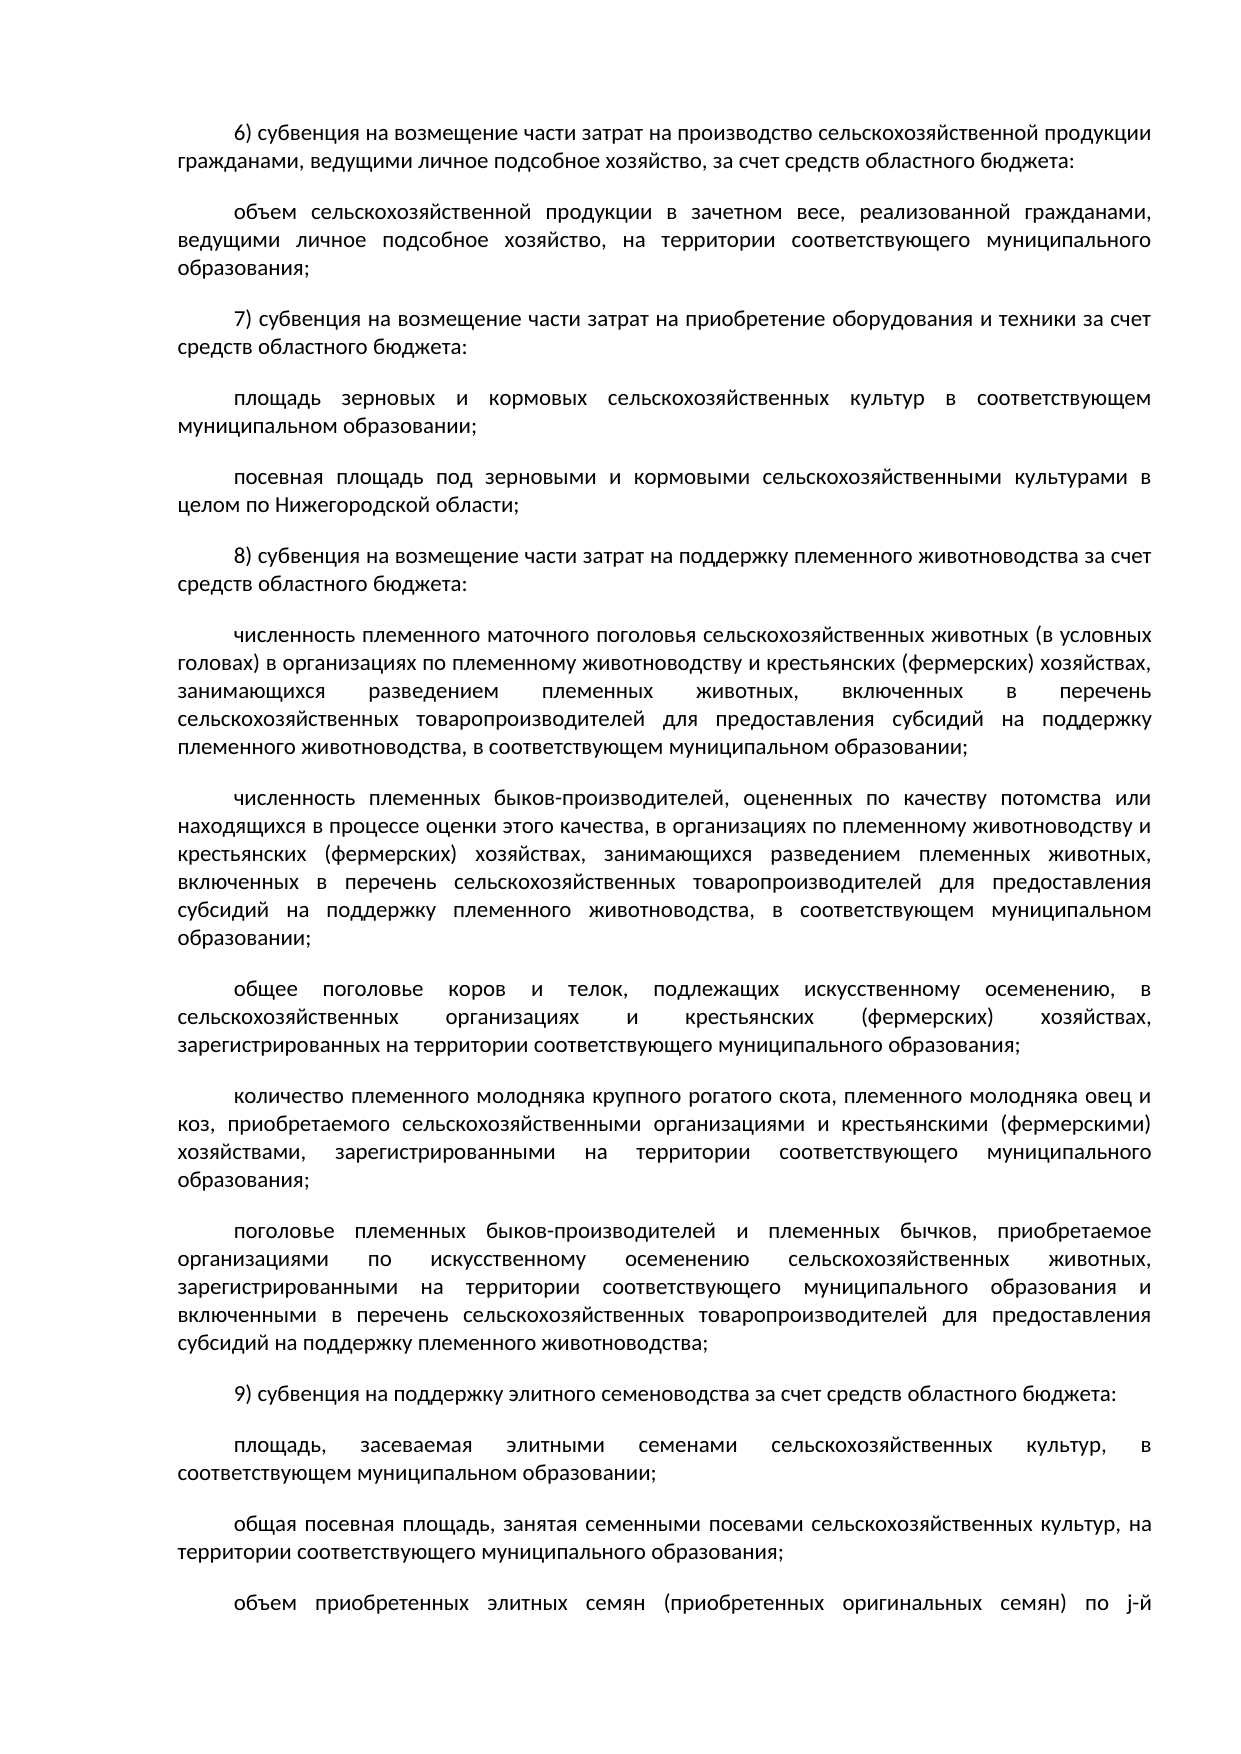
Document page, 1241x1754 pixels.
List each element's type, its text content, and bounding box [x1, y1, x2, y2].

text поголовье племенных быков-производителей и племенных бычков, приобретаемое организациями по искусственному осеменению сельскохозяйственных животных, зарегистрированными на территории соответствующего муниципального образования и включенными в перечень сельскохозяйственных товаропроизводителей для предоставления субсидий на поддержку племенного животноводства; [177, 1216, 1152, 1356]
text численность племенного маточного поголовья сельскохозяйственных животных (в условных головах) в организациях по племенному животноводству и крестьянских (фермерских) хозяйствах, занимающихся разведением племенных животных, включенных в перечень сельскохозяйственных товаропроизводителей для предоставления субсидий на поддержку племенного животноводства, в соответствующем муниципальном образовании; [177, 620, 1152, 760]
text численность племенных быков-производителей, оцененных по качеству потомства или находящихся в процессе оценки этого качества, в организациях по племенному животноводству и крестьянских (фермерских) хозяйствах, занимающихся разведением племенных животных, включенных в перечень сельскохозяйственных товаропроизводителей для предоставления субсидий на поддержку племенного животноводства, в соответствующем муниципальном образовании; [177, 783, 1152, 951]
text площадь зерновых и кормовых сельскохозяйственных культур в соответствующем муниципальном образовании; [177, 383, 1152, 439]
text площадь, засеваемая элитными семенами сельскохозяйственных культур, в соответствующем муниципальном образовании; [177, 1430, 1152, 1486]
text общее поголовье коров и телок, подлежащих искусственному осеменению, в сельскохозяйственных организациях и крестьянских (фермерских) хозяйствах, зарегистрированных на территории соответствующего муниципального образования; [177, 974, 1152, 1058]
text общая посевная площадь, занятая семенными посевами сельскохозяйственных культур, на территории соответствующего муниципального образования; [177, 1509, 1152, 1565]
text 6) субвенция на возмещение части затрат на производство сельскохозяйственной продукции гражданами, ведущими личное подсобное хозяйство, за счет средств областного бюджета: [177, 118, 1152, 174]
text посевная площадь под зерновыми и кормовыми сельскохозяйственными культурами в целом по Нижегородской области; [177, 462, 1152, 518]
text объем сельскохозяйственной продукции в зачетном весе, реализованной гражданами, ведущими личное подсобное хозяйство, на территории соответствующего муниципального образования; [177, 197, 1152, 281]
text 7) субвенция на возмещение части затрат на приобретение оборудования и техники за счет средств областного бюджета: [177, 304, 1152, 360]
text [177, 1588, 1152, 1616]
text 8) субвенция на возмещение части затрат на поддержку племенного животноводства за счет средств областного бюджета: [177, 541, 1152, 597]
text количество племенного молодняка крупного рогатого скота, племенного молодняка овец и коз, приобретаемого сельскохозяйственными организациями и крестьянскими (фермерскими) хозяйствами, зарегистрированными на территории соответствующего муниципального образования; [177, 1081, 1152, 1193]
text 9) субвенция на поддержку элитного семеноводства за счет средств областного бюджета: [177, 1379, 1152, 1407]
